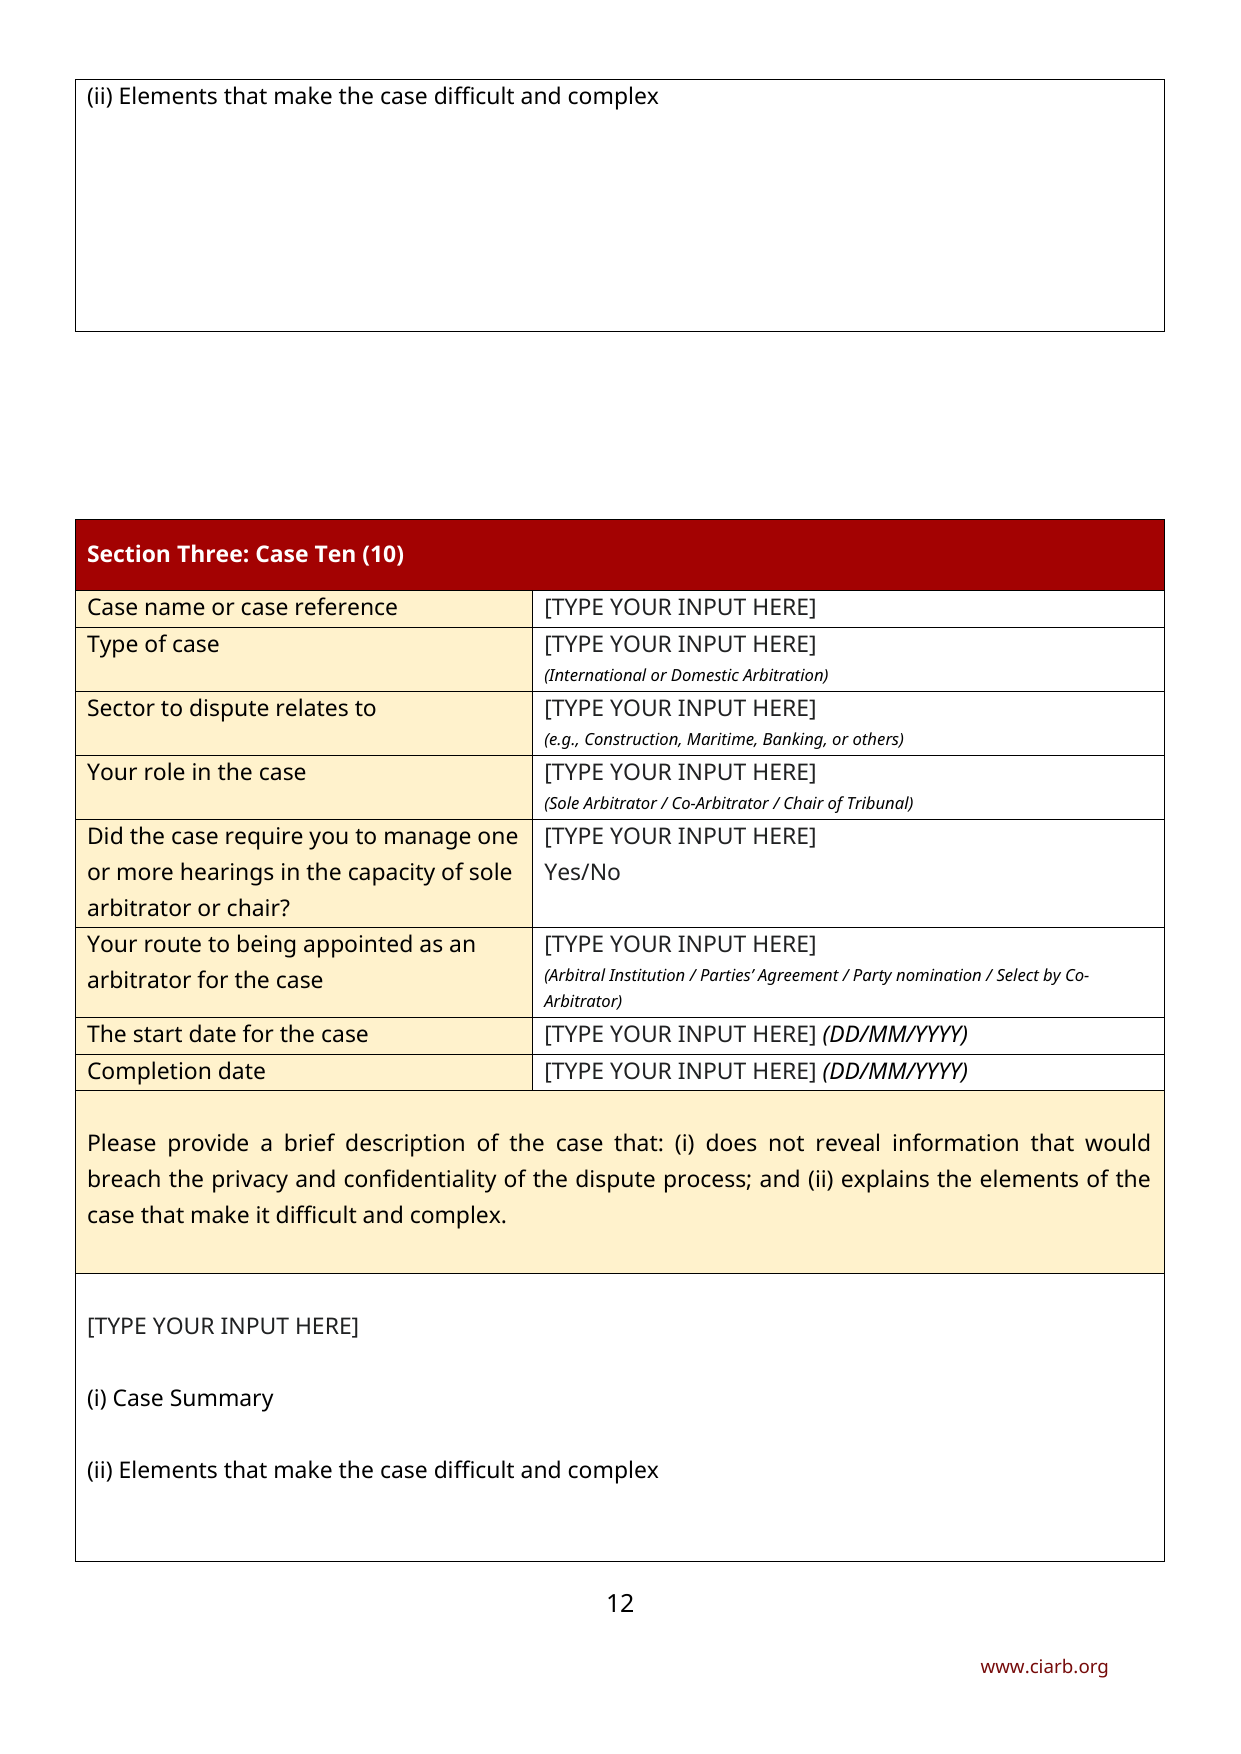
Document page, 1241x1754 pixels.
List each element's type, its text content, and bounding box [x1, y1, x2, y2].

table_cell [76, 80, 1164, 331]
table_cell [TYPE YOUR INPUT HERE] (e.g., Construction, Maritime, Banking, or others) [533, 692, 1164, 755]
table_cell Type of case [76, 628, 532, 691]
table_cell [TYPE YOUR INPUT HERE] (Sole Arbitrator / Co-Arbitrator / Chair of Tribunal) [533, 756, 1164, 819]
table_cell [76, 1274, 1164, 1561]
table_cell Completion date [76, 1055, 532, 1090]
table_cell [TYPE YOUR INPUT HERE] Yes/No [533, 820, 1164, 927]
table_cell [TYPE YOUR INPUT HERE] (DD/MM/YYYY) [533, 1018, 1164, 1054]
table_cell [TYPE YOUR INPUT HERE] [533, 591, 1164, 627]
table_cell Your role in the case [76, 756, 532, 819]
table_cell Please provide a brief description of the case that: (i) does not reveal information that would breach the privacy and confidentiality of the dispute process; and (ii) explains the elements of the case that make it difficult and complex. [76, 1091, 1164, 1273]
table_cell Case name or case reference [76, 591, 532, 627]
table_cell [TYPE YOUR INPUT HERE] (International or Domestic Arbitration) [533, 628, 1164, 691]
table_cell Did the case require you to manage one or more hearings in the capacity of sole arbitrator or chair? [76, 820, 532, 927]
table_cell [TYPE YOUR INPUT HERE] (Arbitral Institution / Parties’ Agreement / Party nomination / Select by Co-Arbitrator) [533, 928, 1164, 1017]
table_cell The start date for the case [76, 1018, 532, 1054]
table_cell Sector to dispute relates to [76, 692, 532, 755]
table_cell Your route to being appointed as an arbitrator for the case [76, 928, 532, 1017]
table_header Section Three: Case Ten (10) [76, 520, 1164, 590]
table_cell [TYPE YOUR INPUT HERE] (DD/MM/YYYY) [533, 1055, 1164, 1090]
